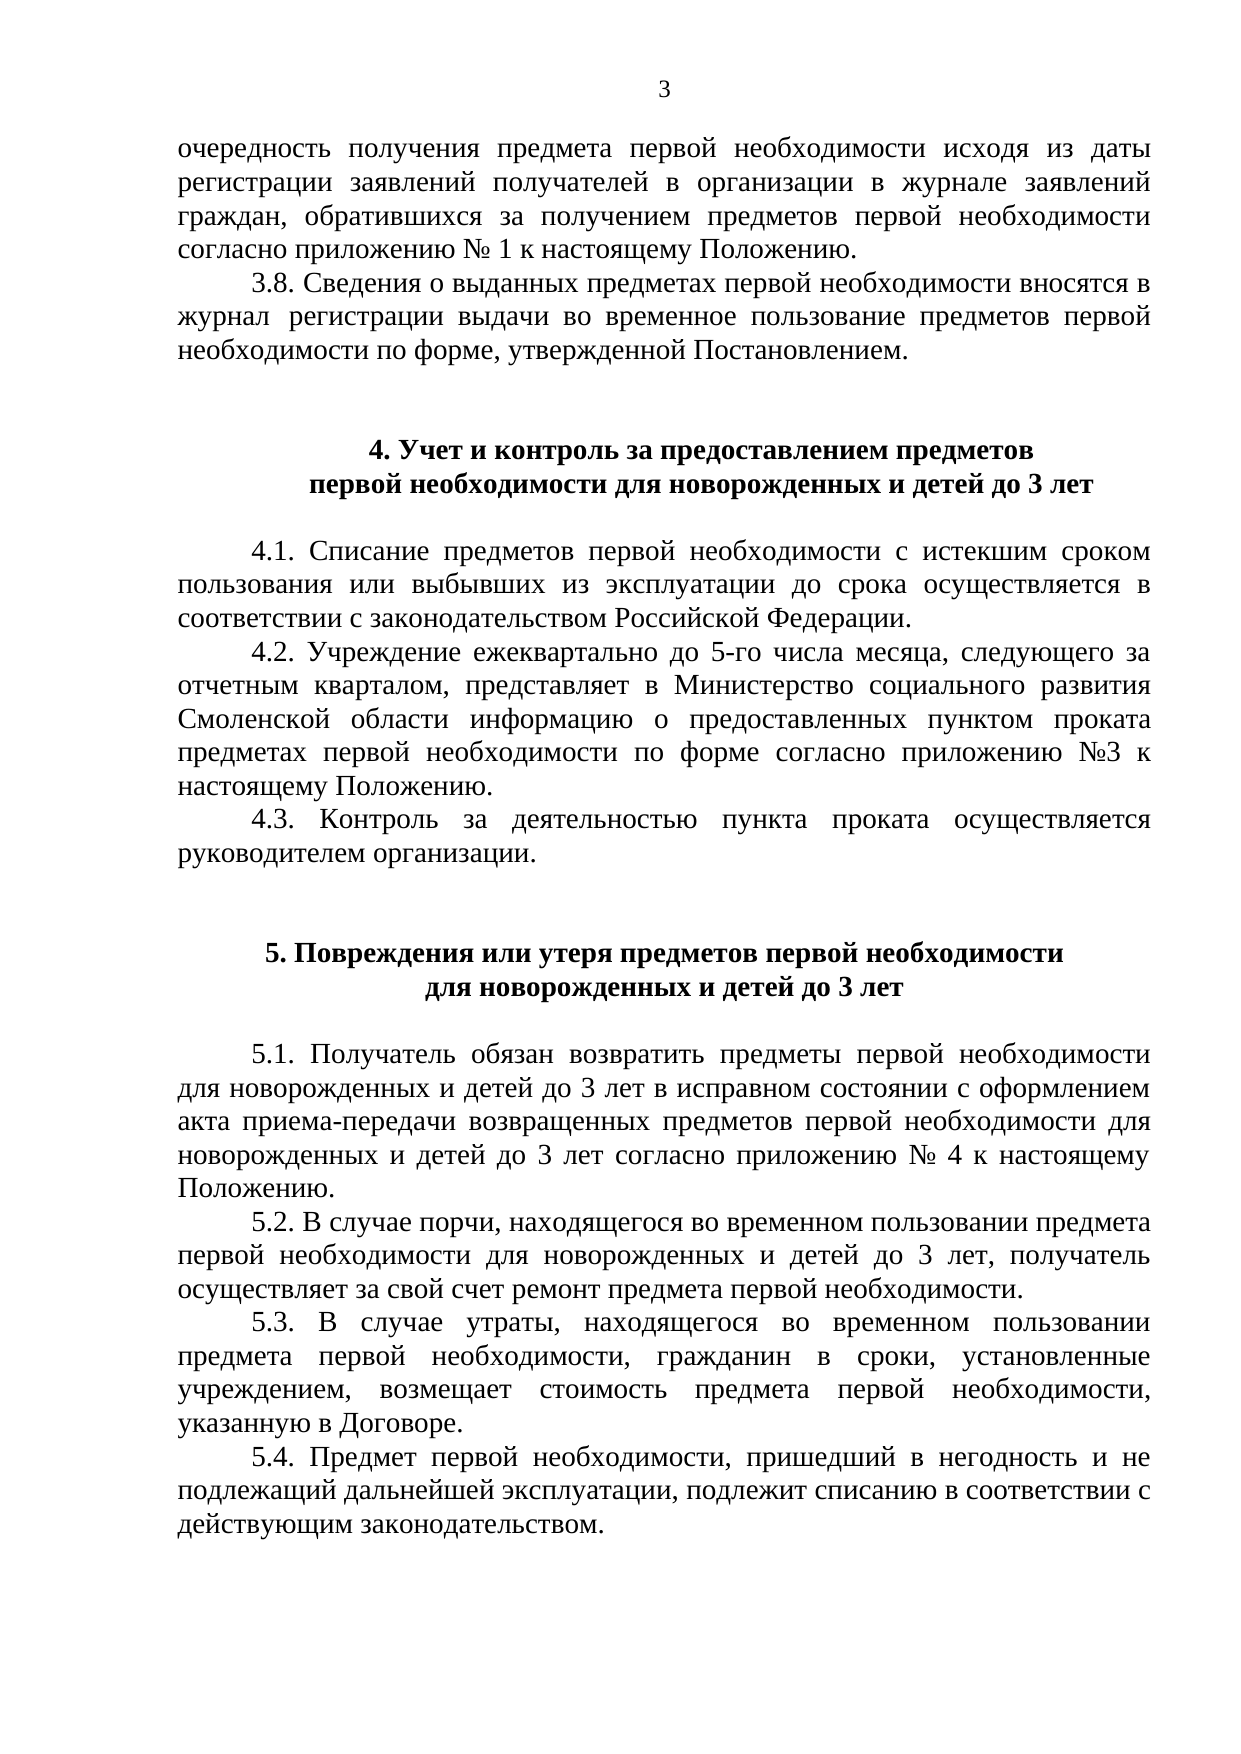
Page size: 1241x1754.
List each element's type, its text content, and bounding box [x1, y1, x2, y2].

text 4.3. Контроль за деятельностью пункта проката осуществляется руководителем организации. [177, 801, 1152, 868]
title первой необходимости для новорожденных и детей до 3 лет [177, 466, 1152, 499]
text 4.1. Списание предметов первой необходимости с истекшим сроком пользования или выбывших из эксплуатации до срока осуществляется в соответствии с законодательством Российской Федерации. [177, 533, 1152, 634]
text 5.2. В случае порчи, находящегося во временном пользовании предмета первой необходимости для новорожденных и детей до 3 лет, получатель осуществляет за свой счет ремонт предмета первой необходимости. [177, 1204, 1152, 1304]
text для новорожденных и детей до 3 лет [177, 969, 1152, 1003]
text 5. Повреждения или утеря предметов первой необходимости [177, 936, 1152, 969]
text 5.3. В случае утраты, находящегося во временном пользовании предмета первой необходимости, гражданин в сроки, установленные учреждением, возмещает стоимость предмета первой необходимости, указанную в Договоре. [177, 1304, 1152, 1439]
title 4. Учет и контроль за предоставлением предметов [177, 432, 1152, 466]
text 5.4. Предмет первой необходимости, пришедший в негодность и не подлежащий дальнейшей эксплуатации, подлежит списанию в соответствии с действующим законодательством. [177, 1439, 1152, 1539]
text 5.1. Получатель обязан возвратить предметы первой необходимости для новорожденных и детей до 3 лет в исправном состоянии с оформлением акта приема-передачи возвращенных предметов первой необходимости для новорожденных и детей до 3 лет согласно приложению № 4 к настоящему Положению. [177, 1036, 1152, 1204]
text 4.2. Учреждение ежеквартально до 5-го числа месяца, следующего за отчетным кварталом, представляет в Министерство социального развития Смоленской области информацию о предоставленных пунктом проката предметах первой необходимости по форме согласно приложению №3 к настоящему Положению. [177, 634, 1152, 801]
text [177, 131, 1152, 265]
text 3.8. Сведения о выданных предметах первой необходимости вносятся в журнал регистрации выдачи во временное пользование предметов первой необходимости по форме, утвержденной Постановлением. [177, 265, 1152, 365]
